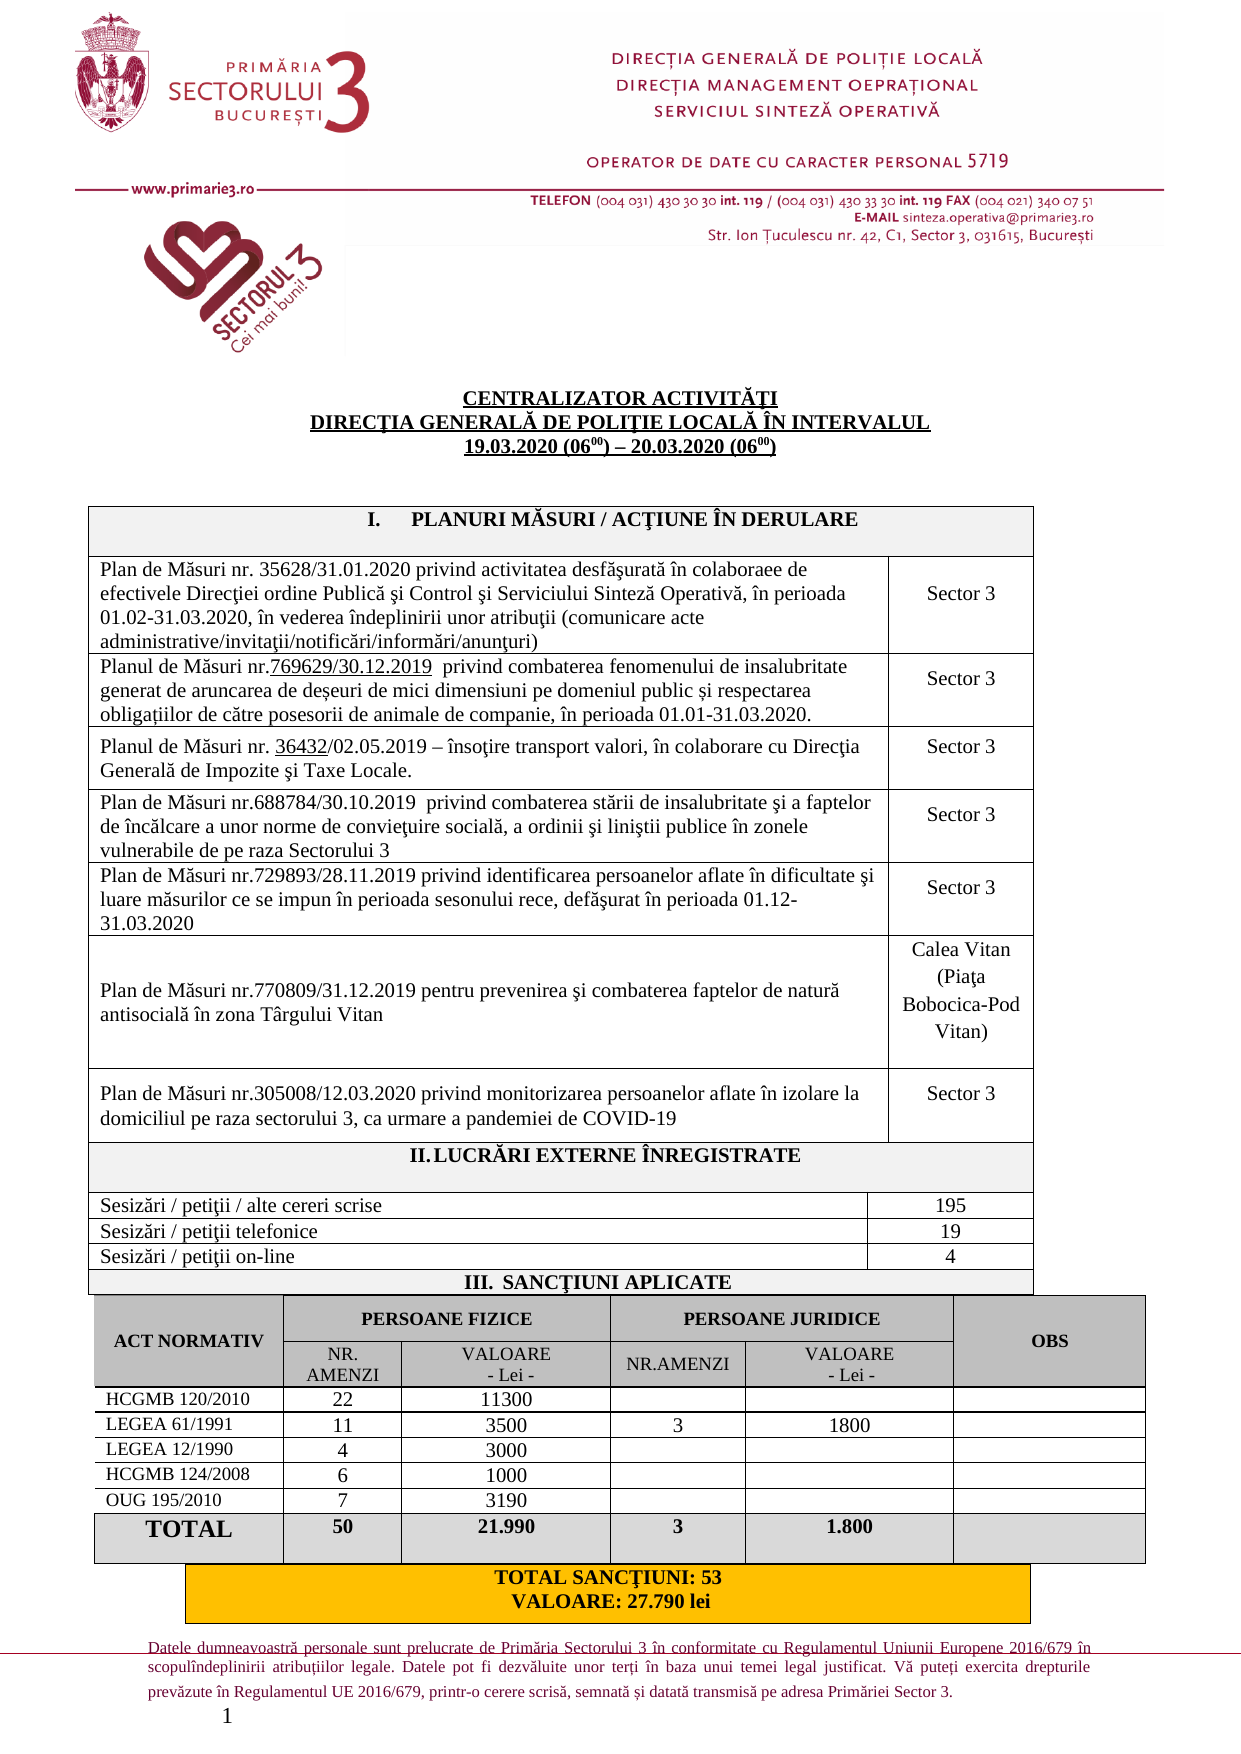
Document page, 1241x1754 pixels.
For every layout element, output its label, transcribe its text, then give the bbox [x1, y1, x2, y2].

table_cell 21.990 [402, 1514, 610, 1563]
table_cell OUG 195/2010 [94, 1488, 283, 1513]
table_cell 3000 [402, 1438, 610, 1462]
table_cell [611, 1438, 745, 1462]
table_cell 50 [284, 1514, 401, 1563]
table_cell 1800 [746, 1413, 953, 1437]
table_cell Calea Vitan (Piaţa Bobocica-Pod Vitan) [889, 936, 1033, 1068]
table_header PERSOANE JURIDICE [611, 1296, 953, 1341]
table_cell 1000 [402, 1463, 610, 1487]
table_cell LEGEA 12/1990 [94, 1437, 283, 1462]
table_cell [954, 1438, 1145, 1462]
table_cell 11 [284, 1413, 401, 1437]
table_cell 195 [868, 1193, 1033, 1218]
table_cell Planul de Măsuri nr. 36432/02.05.2019 – însoţire transport valori, în colaborare cu Direcţia Generală de Impozite şi Taxe Locale. [89, 727, 888, 789]
table_cell 11300 [402, 1388, 610, 1411]
table_cell Sector 3 [889, 557, 1033, 653]
picture [73, 11, 1163, 356]
table_cell [611, 1463, 745, 1487]
table_cell Sector 3 [889, 654, 1033, 726]
table_cell 3190 [402, 1489, 610, 1513]
table_header OBS [954, 1296, 1145, 1386]
table_cell VALOARE - Lei - [746, 1342, 953, 1386]
table_cell LEGEA 61/1991 [94, 1411, 283, 1437]
table_cell [746, 1388, 953, 1411]
table_cell NR. AMENZI [284, 1342, 401, 1386]
table_cell Sesizări / petiţii / alte cereri scrise [89, 1193, 867, 1218]
table_cell [954, 1413, 1145, 1437]
table_cell Plan de Măsuri nr.305008/12.03.2020 privind monitorizarea persoanelor aflate în izolare la domiciliul pe raza sectorului 3, ca urmare a pandemiei de COVID-19 [89, 1069, 888, 1142]
table_cell LUCRĂRI EXTERNE ÎNREGISTRATE [89, 1143, 1033, 1192]
table_cell Plan de Măsuri nr. 35628/31.01.2020 privind activitatea desfăşurată în colaboraee de efectivele Direcţiei ordine Publică şi Control şi Serviciului Sinteză Operativă, în perioada 01.02-31.03.2020, în vederea îndeplinirii unor atribuţii (comunicare acte administrative/invitaţii/notificări/informări/anunţuri) [89, 557, 888, 653]
table_cell Plan de Măsuri nr.729893/28.11.2019 privind identificarea persoanelor aflate în dificultate şi luare măsurilor ce se impun în perioada sesonului rece, defăşurat în perioada 01.12-31.03.2020 [89, 863, 888, 935]
table_cell HCGMB 120/2010 [94, 1386, 283, 1411]
table_cell Sector 3 [889, 863, 1033, 935]
table_cell [611, 1489, 745, 1513]
table_cell [746, 1463, 953, 1487]
table_cell Sesizări / petiţii telefonice [89, 1219, 867, 1243]
table_cell 1.800 [746, 1514, 953, 1563]
table_cell Sector 3 [889, 790, 1033, 862]
table_cell 19 [868, 1219, 1033, 1243]
table_cell [954, 1489, 1145, 1513]
table_header ACT NORMATIV [94, 1296, 283, 1386]
table_cell NR.AMENZI [611, 1342, 745, 1386]
table_cell HCGMB 124/2008 [94, 1462, 283, 1487]
table_cell [746, 1489, 953, 1513]
table_cell [746, 1438, 953, 1462]
table_cell VALOARE - Lei - [402, 1342, 610, 1386]
table_cell Planul de Măsuri nr.769629/30.12.2019 privind combaterea fenomenului de insalubritate generat de aruncarea de deșeuri de mici dimensiuni pe domeniul public și respectarea obligațiilor de către posesorii de animale de companie, în perioada 01.01-31.03.2020. [89, 654, 888, 726]
table_cell 4 [284, 1438, 401, 1462]
table_cell [954, 1463, 1145, 1487]
text 19.03.2020 (0600) – 20.03.2020 (0600) [148, 434, 1092, 458]
table_header PERSOANE FIZICE [284, 1296, 610, 1341]
table_cell Sector 3 [889, 727, 1033, 789]
table_cell 3500 [402, 1413, 610, 1437]
text DIRECŢIA GENERALĂ DE POLIŢIE LOCALĂ ÎN INTERVALUL [148, 409, 1092, 434]
table_cell 6 [284, 1463, 401, 1487]
table_cell Sector 3 [889, 1069, 1033, 1142]
table_cell [954, 1514, 1145, 1563]
table_cell 3 [611, 1413, 745, 1437]
table_cell [954, 1388, 1145, 1411]
table_cell Plan de Măsuri nr.688784/30.10.2019 privind combaterea stării de insalubritate şi a faptelor de încălcare a unor norme de convieţuire socială, a ordinii şi liniştii publice în zonele vulnerabile de pe raza Sectorului 3 [89, 790, 888, 862]
table_cell 3 [611, 1514, 745, 1563]
table_cell TOTAL [95, 1514, 283, 1563]
table_cell 7 [284, 1489, 401, 1513]
table_header TOTAL SANCŢIUNI: 53 VALOARE: 27.790 lei [186, 1565, 1030, 1623]
table_cell 22 [284, 1388, 401, 1411]
table_cell SANCŢIUNI APLICATE [89, 1270, 1033, 1294]
table_cell Sesizări / petiţii on-line [89, 1244, 867, 1269]
table_cell [611, 1388, 745, 1411]
table_cell 4 [868, 1244, 1033, 1269]
table_cell Plan de Măsuri nr.770809/31.12.2019 pentru prevenirea şi combaterea faptelor de natură antisocială în zona Târgului Vitan [89, 936, 888, 1068]
text CENTRALIZATOR ACTIVITĂŢI [148, 386, 1092, 409]
table_header PLANURI MĂSURI / ACŢIUNE ÎN DERULARE [89, 507, 1033, 556]
